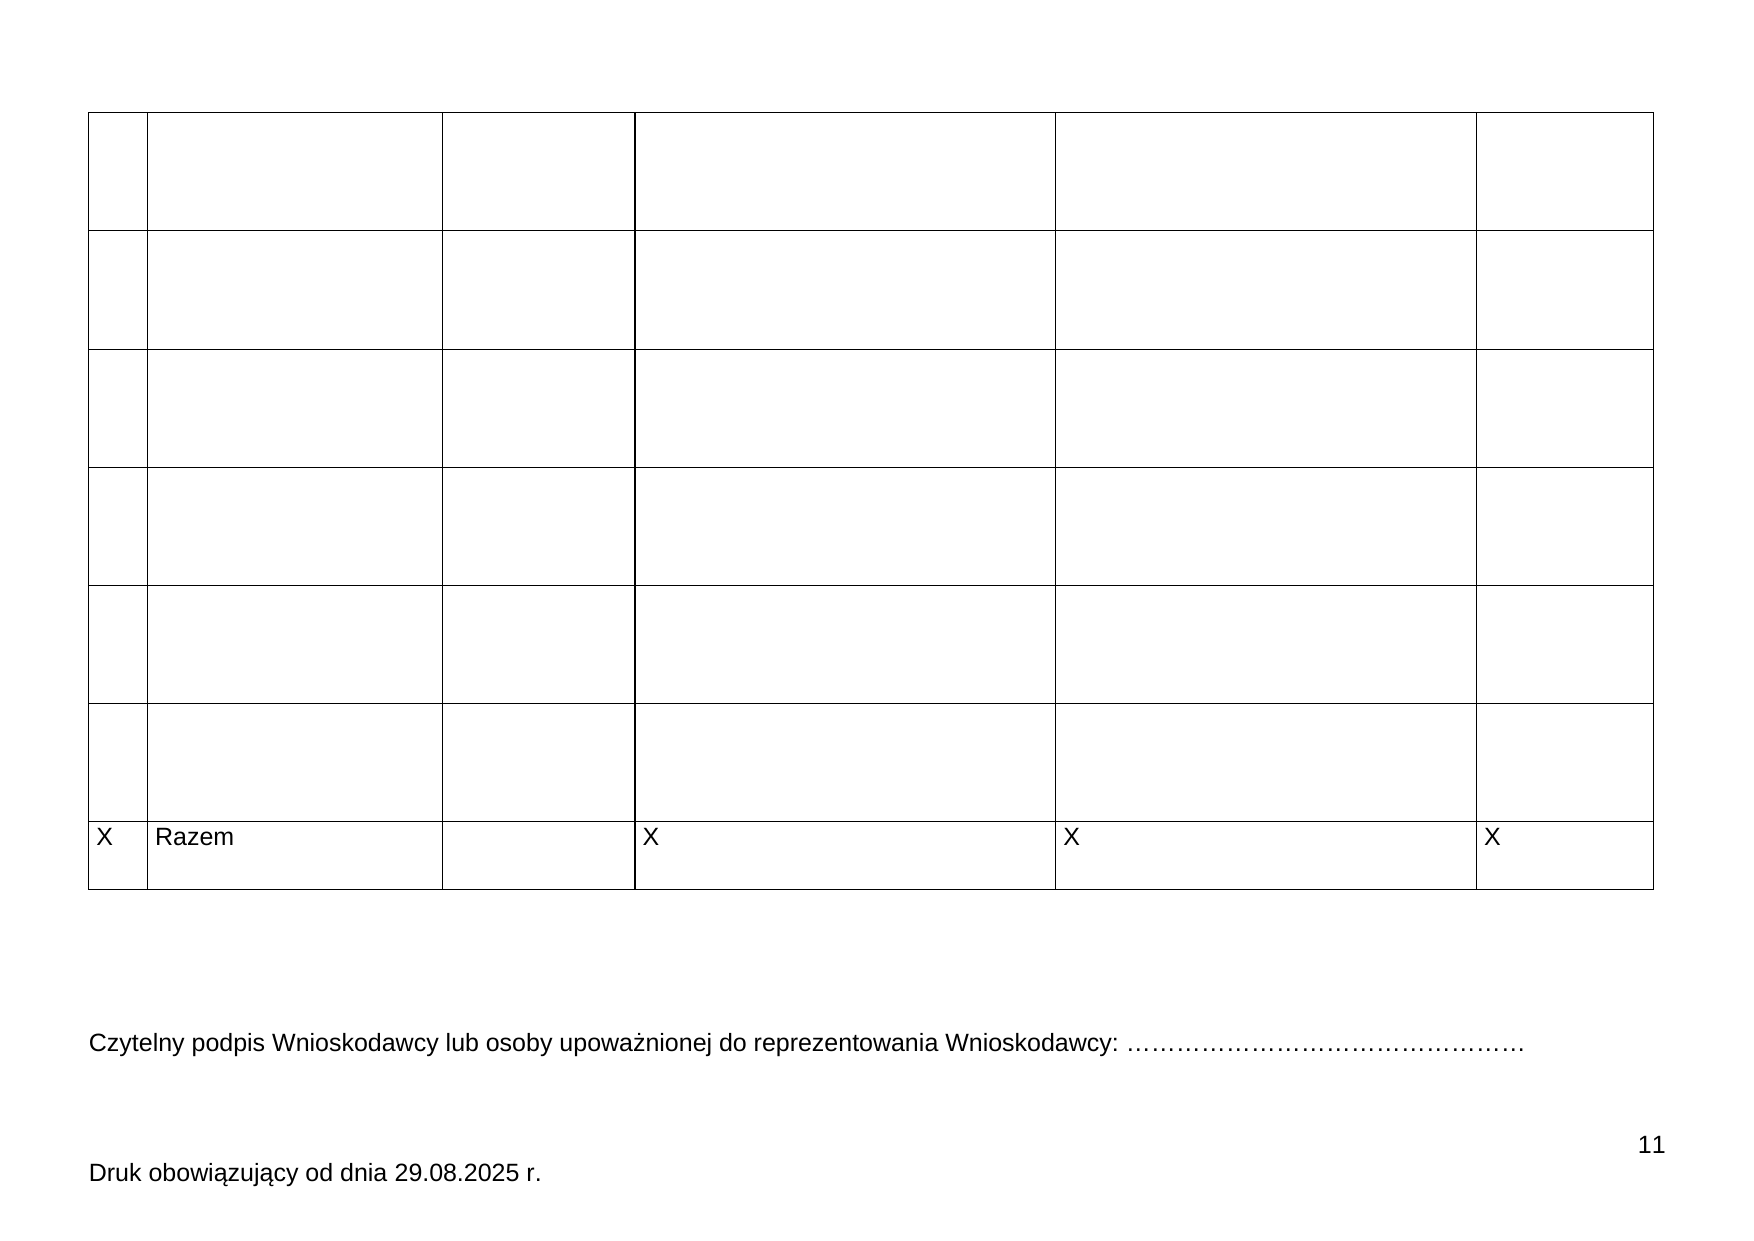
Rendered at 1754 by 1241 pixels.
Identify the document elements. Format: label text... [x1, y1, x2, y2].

table_cell [1477, 350, 1653, 467]
table_cell [443, 704, 634, 821]
table_cell [1056, 113, 1476, 230]
table_cell [636, 231, 1055, 348]
table_cell [89, 704, 147, 821]
table_cell [1477, 113, 1653, 230]
table_cell [89, 468, 147, 585]
table_cell [636, 350, 1055, 467]
table_cell [89, 586, 147, 703]
table_cell [443, 350, 634, 467]
table_cell [148, 704, 442, 821]
table_cell [1477, 586, 1653, 703]
table_cell [89, 113, 147, 230]
table_cell [89, 350, 147, 467]
table_cell [1477, 468, 1653, 585]
table_cell Razem [148, 822, 442, 889]
table_cell [148, 468, 442, 585]
table_cell [1056, 468, 1476, 585]
table_cell [636, 468, 1055, 585]
text Czytelny podpis Wnioskodawcy lub osoby upoważnionej do reprezentowania Wnioskodawcy: ………………………………………… [89, 1028, 1665, 1056]
table_cell [636, 586, 1055, 703]
table_cell [636, 113, 1055, 230]
table_cell X [636, 822, 1055, 889]
table_cell [443, 113, 634, 230]
table_cell [636, 704, 1055, 821]
table_cell [1056, 350, 1476, 467]
table_cell [1056, 586, 1476, 703]
table_cell [148, 231, 442, 348]
table_cell [1056, 231, 1476, 348]
table_cell [1056, 704, 1476, 821]
table_cell [443, 586, 634, 703]
table_cell X [89, 822, 147, 889]
table_cell [443, 822, 634, 889]
table_cell [443, 231, 634, 348]
table_cell [1477, 704, 1653, 821]
table_cell X [1056, 822, 1476, 889]
table_cell [148, 113, 442, 230]
table_cell [443, 468, 634, 585]
table_cell [1477, 231, 1653, 348]
table_cell X [1477, 822, 1653, 889]
table_cell [89, 231, 147, 348]
table_cell [148, 586, 442, 703]
table_cell [148, 350, 442, 467]
